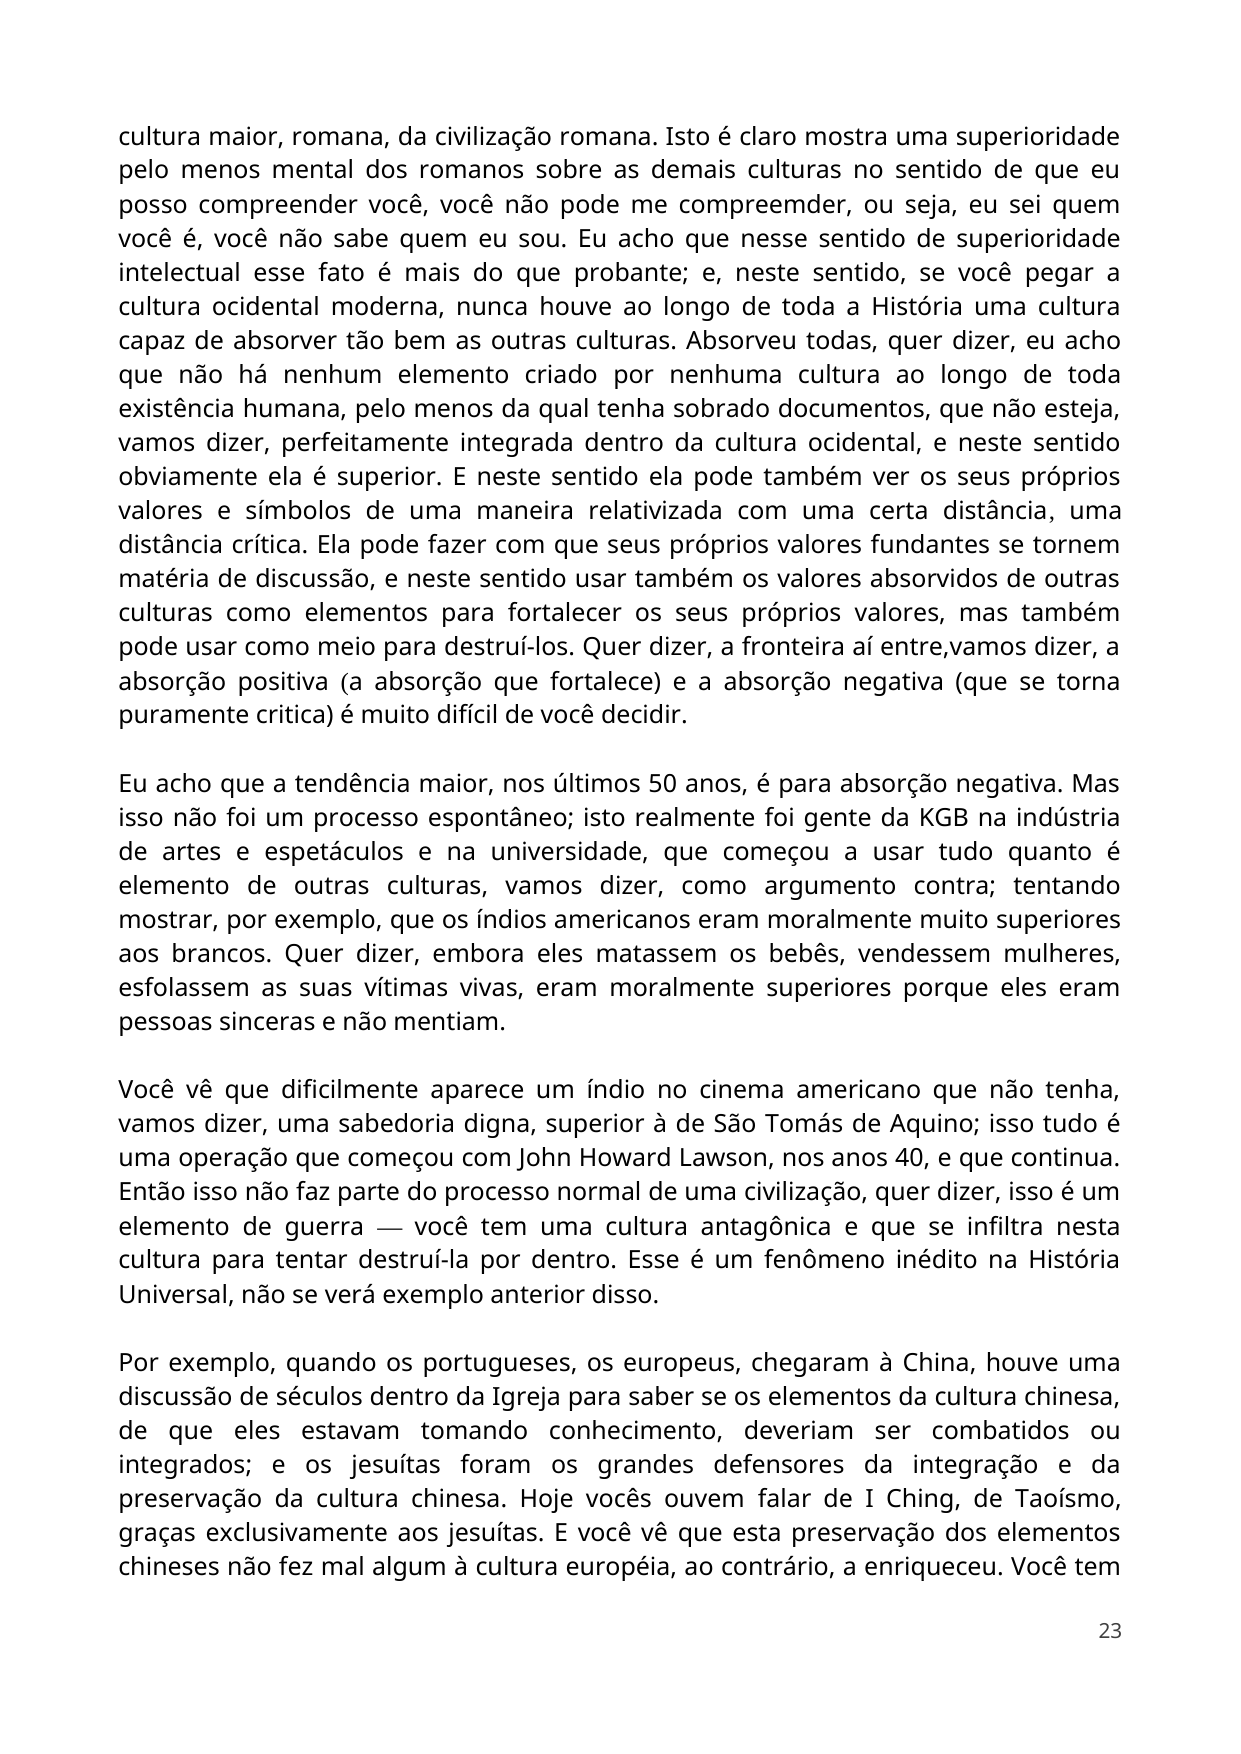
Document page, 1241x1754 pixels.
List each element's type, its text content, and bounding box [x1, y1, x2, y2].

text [118, 1344, 1122, 1583]
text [118, 118, 1122, 731]
text Você vê que dificilmente aparece um índio no cinema americano que não tenha, vamos dizer, uma sabedoria digna, superior à de São Tomás de Aquino; isso tudo é uma operação que começou com John Howard Lawson, nos anos 40, e que continua. Então isso não faz parte do processo normal de uma civilização, quer dizer, isso é um elemento de guerra ― você tem uma cultura antagônica e que se infiltra nesta cultura para tentar destruí-la por dentro. Esse é um fenômeno inédito na História Universal, não se verá exemplo anterior disso. [118, 1072, 1122, 1310]
text Eu acho que a tendência maior, nos últimos 50 anos, é para absorção negativa. Mas isso não foi um processo espontâneo; isto realmente foi gente da KGB na indústria de artes e espetáculos e na universidade, que começou a usar tudo quanto é elemento de outras culturas, vamos dizer, como argumento contra; tentando mostrar, por exemplo, que os índios americanos eram moralmente muito superiores aos brancos. Quer dizer, embora eles matassem os bebês, vendessem mulheres, esfolassem as suas vítimas vivas, eram moralmente superiores porque eles eram pessoas sinceras e não mentiam. [118, 765, 1122, 1038]
